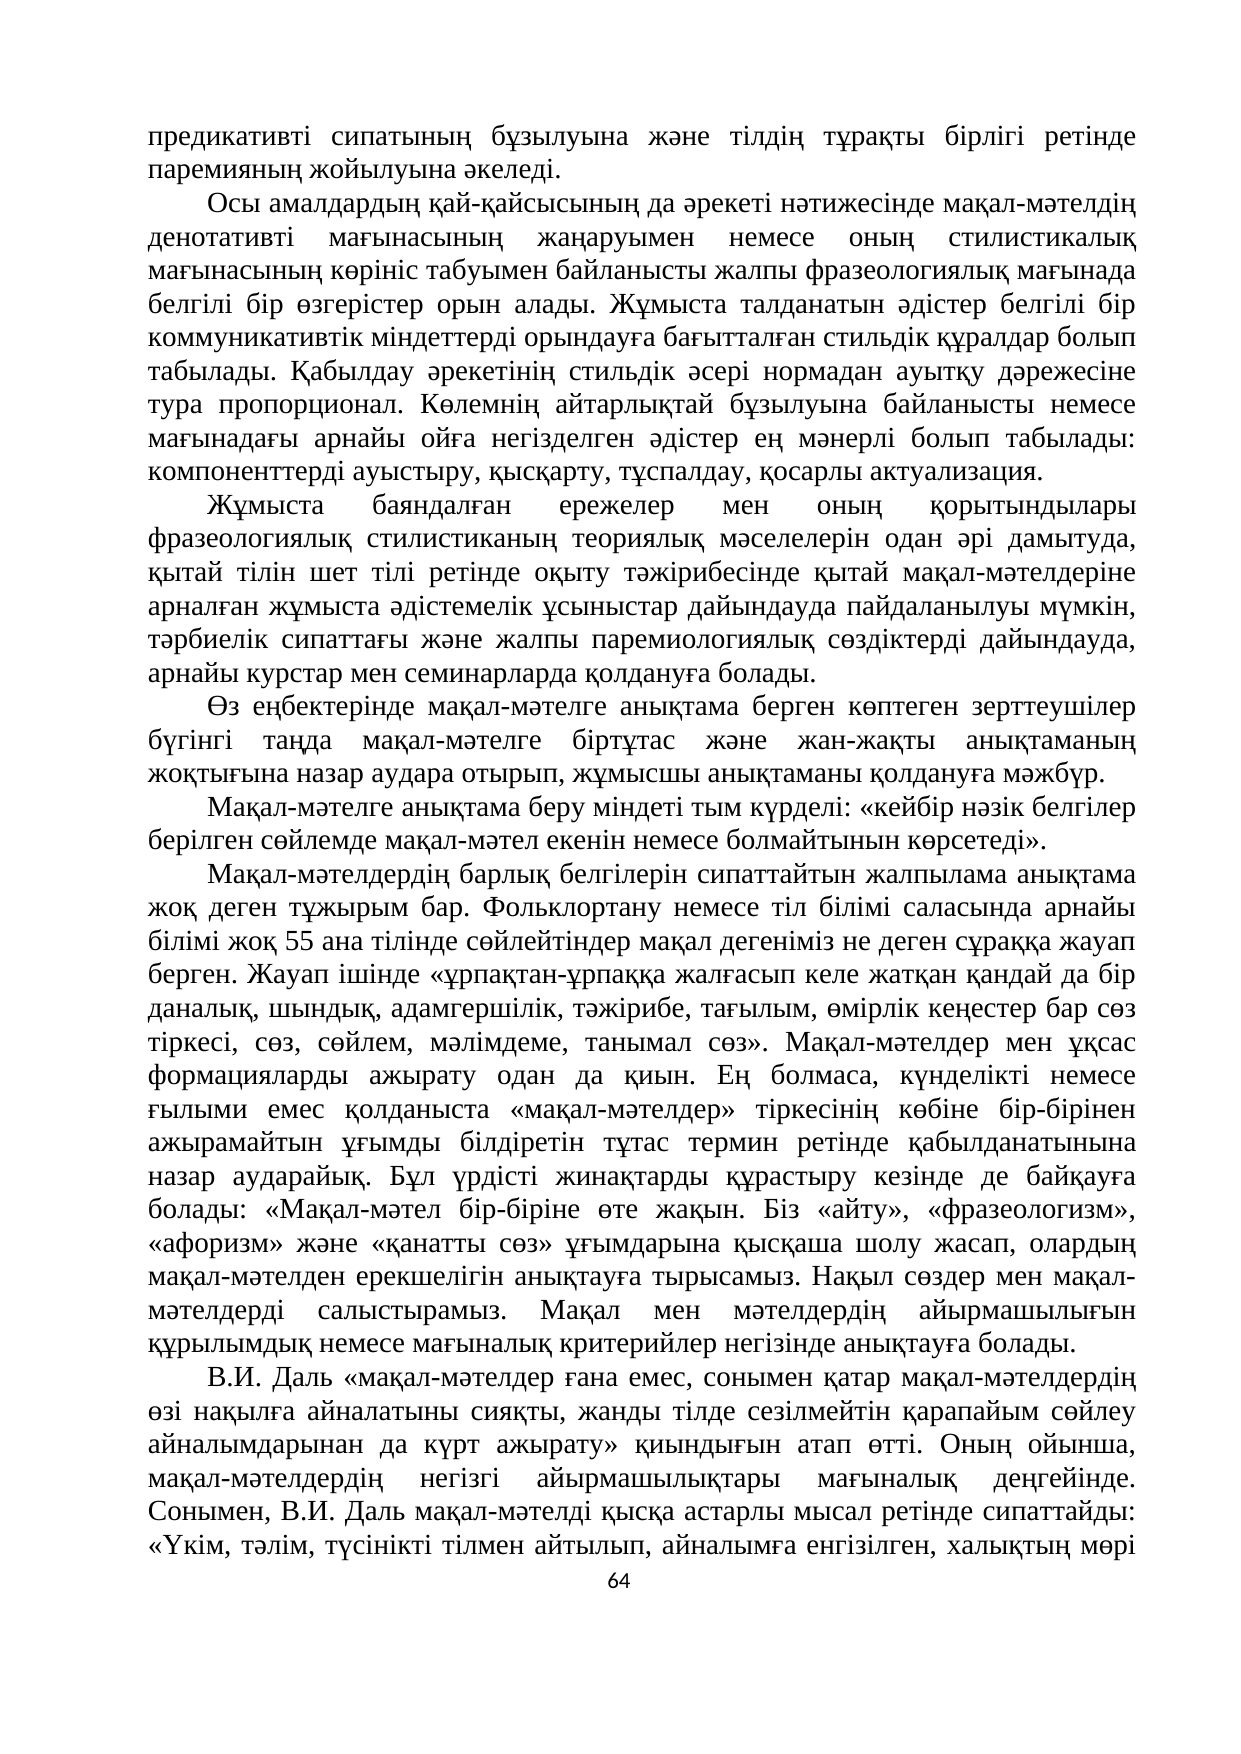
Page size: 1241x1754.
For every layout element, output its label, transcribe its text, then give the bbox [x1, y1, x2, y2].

text Мақал-мәтелге анықтама беру міндеті тым күрделі: «кейбір нәзік белгілер берілген сөйлемде мақал-мәтел екенін немесе болмайтынын көрсетеді». [148, 789, 1137, 856]
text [148, 1359, 1137, 1560]
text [148, 118, 1137, 185]
text Жұмыста баяндалған ережелер мен оның қорытындылары фразеологиялық стилистиканың теориялық мәселелерін одан әрі дамытуда, қытай тілін шет тілі ретінде оқыту тәжірибесінде қытай мақал-мәтелдеріне арналған жұмыста әдістемелік ұсыныстар дайындауда пайдаланылуы мүмкін, тәрбиелік сипаттағы және жалпы паремиологиялық сөздіктерді дайындауда, арнайы курстар мен семинарларда қолдануға болады. [148, 487, 1137, 688]
text Мақал-мәтелдердің барлық белгілерін сипаттайтын жалпылама анықтама жоқ деген тұжырым бар. Фольклортану немесе тіл білімі саласында арнайы білімі жоқ 55 ана тілінде сөйлейтіндер мақал дегеніміз не деген сұраққа жауап берген. Жауап ішінде «ұрпақтан-ұрпаққа жалғасып келе жатқан қандай да бір даналық, шындық, адамгершілік, тәжірибе, тағылым, өмірлік кеңестер бар сөз тіркесі, сөз, сөйлем, мәлімдеме, танымал сөз». Мақал-мәтелдер мен ұқсас формацияларды ажырату одан да қиын. Ең болмаса, күнделікті немесе ғылыми емес қолданыста «мақал-мәтелдер» тіркесінің көбіне бір-бірінен ажырамайтын ұғымды білдіретін тұтас термин ретінде қабылданатынына назар аударайық. Бұл үрдісті жинақтарды құрастыру кезінде де байқауға болады: «Мақал-мәтел бір-біріне өте жақын. Біз «айту», «фразеологизм», «афоризм» және «қанатты сөз» ұғымдарына қысқаша шолу жасап, олардың мақал-мәтелден ерекшелігін анықтауға тырысамыз. Нақыл сөздер мен мақал-мәтелдерді салыстырамыз. Мақал мен мәтелдердің айырмашылығын құрылымдық немесе мағыналық критерийлер негізінде анықтауға болады. [148, 856, 1137, 1359]
text Өз еңбектерінде мақал-мәтелге анықтама берген көптеген зерттеушілер бүгінгі таңда мақал-мәтелге біртұтас және жан-жақты анықтаманың жоқтығына назар аудара отырып, жұмысшы анықтаманы қолдануға мәжбүр. [148, 688, 1137, 789]
text Осы амалдардың қай-қайсысының да әрекеті нәтижесінде мақал-мәтелдің денотативті мағынасының жаңаруымен немесе оның стилистикалық мағынасының көрініс табуымен байланысты жалпы фразеологиялық мағынада белгілі бір өзгерістер орын алады. Жұмыста талданатын әдістер белгілі бір коммуникативтік міндеттерді орындауға бағытталған стильдік құралдар болып табылады. Қабылдау әрекетінің стильдік әсері нормадан ауытқу дәрежесіне тура пропорционал. Көлемнің айтарлықтай бұзылуына байланысты немесе мағынадағы арнайы ойға негізделген әдістер ең мәнерлі болып табылады: компоненттерді ауыстыру, қысқарту, тұспалдау, қосарлы актуализация. [148, 185, 1137, 487]
